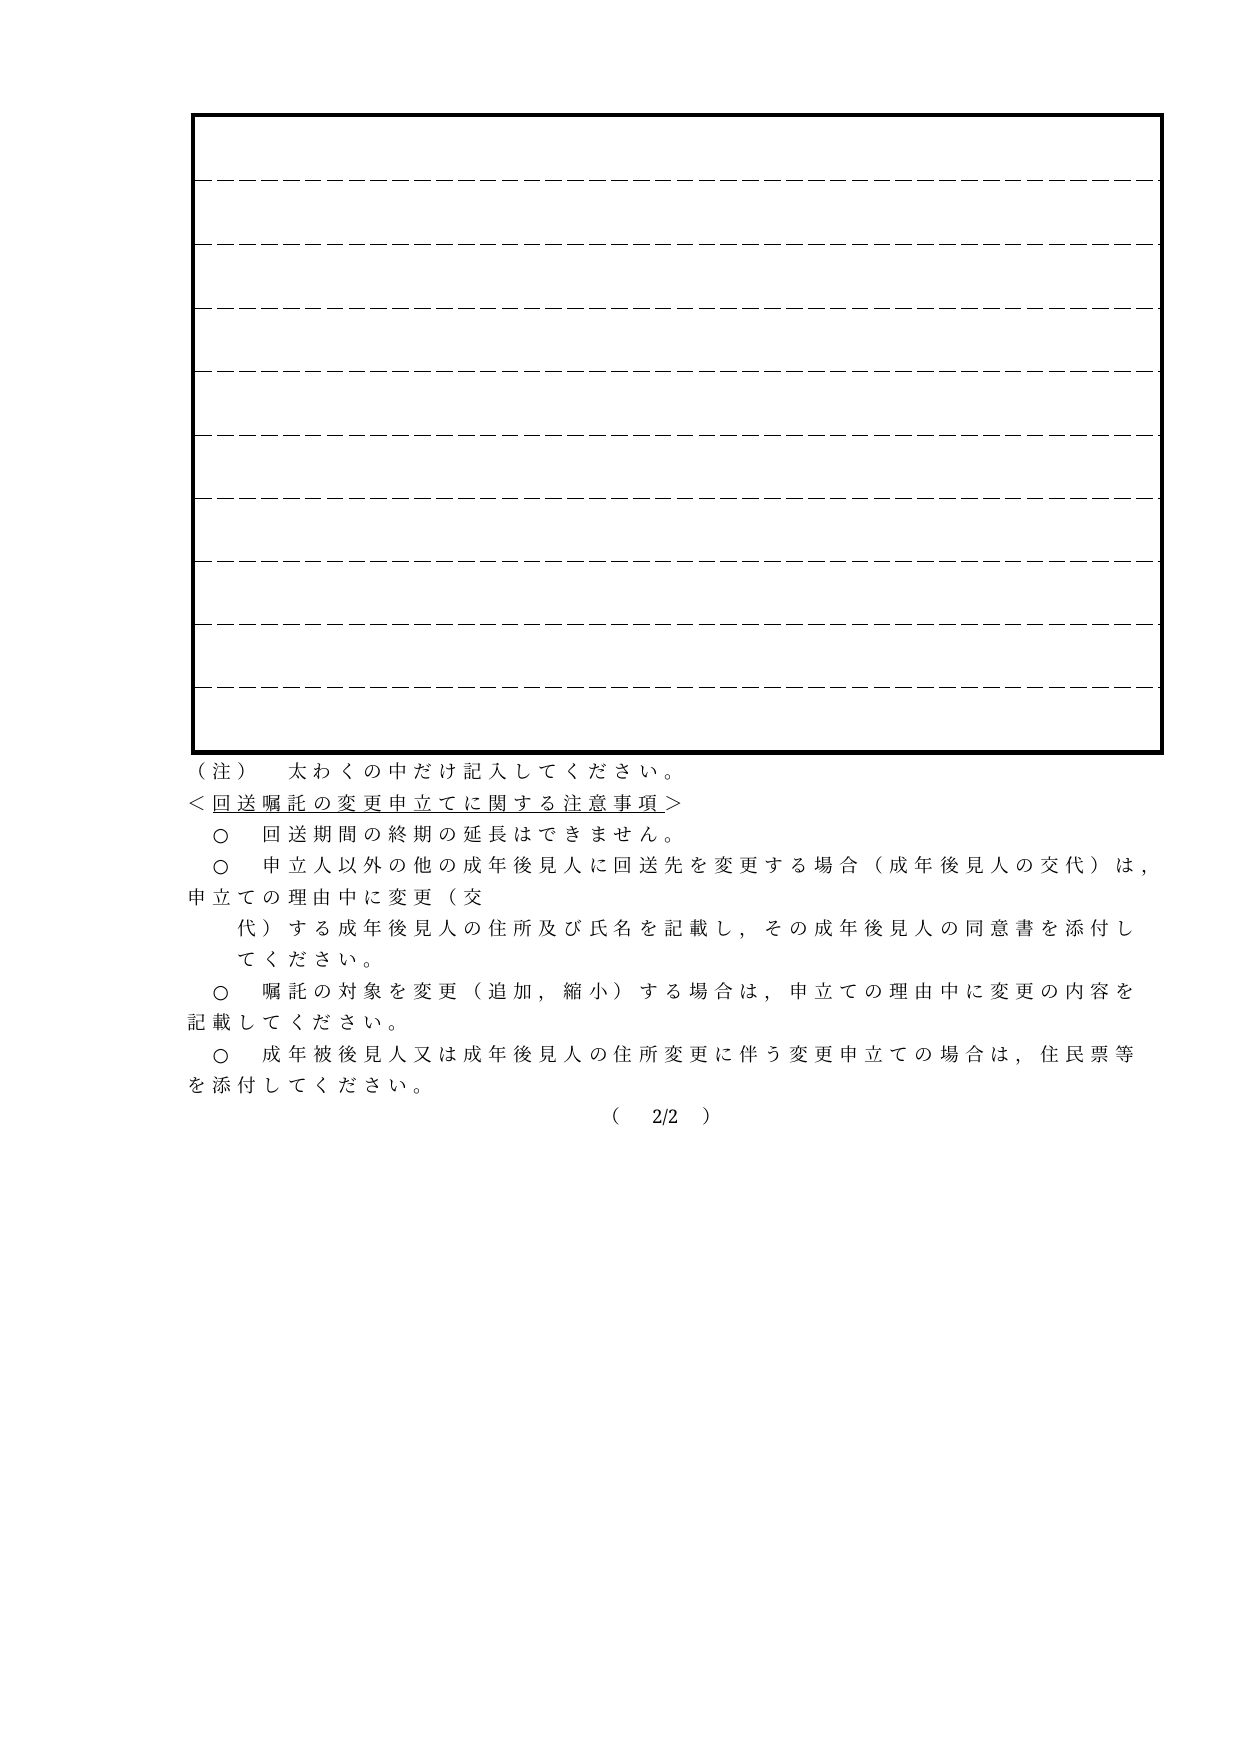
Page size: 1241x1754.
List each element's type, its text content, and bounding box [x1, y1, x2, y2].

table_cell [195, 498, 1160, 561]
table_cell [195, 435, 1160, 498]
table_cell [195, 244, 1160, 307]
text （注） 太わくの中だけ記入してください。 [187, 755, 1141, 786]
table_cell [195, 180, 1160, 244]
text （ 2/2 ） [187, 1100, 1141, 1131]
text 代）する成年後見人の住所及び氏名を記載し，その成年後見人の同意書を添付してください。 [232, 912, 1141, 974]
table_cell [195, 308, 1160, 371]
text ○ 回送期間の終期の延長はできません。 [187, 818, 1141, 849]
text ○ 申立人以外の他の成年後見人に回送先を変更する場合（成年後見人の交代）は，申立ての理由中に変更（交 [187, 849, 1141, 912]
text ○ 成年被後見人又は成年後見人の住所変更に伴う変更申立ての場合は，住民票等を添付してください。 [187, 1037, 1141, 1100]
table_cell [195, 371, 1160, 435]
text ○ 嘱託の対象を変更（追加，縮小）する場合は，申立ての理由中に変更の内容を記載してください。 [187, 974, 1141, 1037]
table_cell [195, 117, 1160, 180]
table_cell [195, 561, 1160, 624]
table_cell [195, 624, 1160, 687]
text ＜回送嘱託の変更申立てに関する注意事項＞ [187, 786, 1141, 818]
table_cell [195, 687, 1160, 750]
